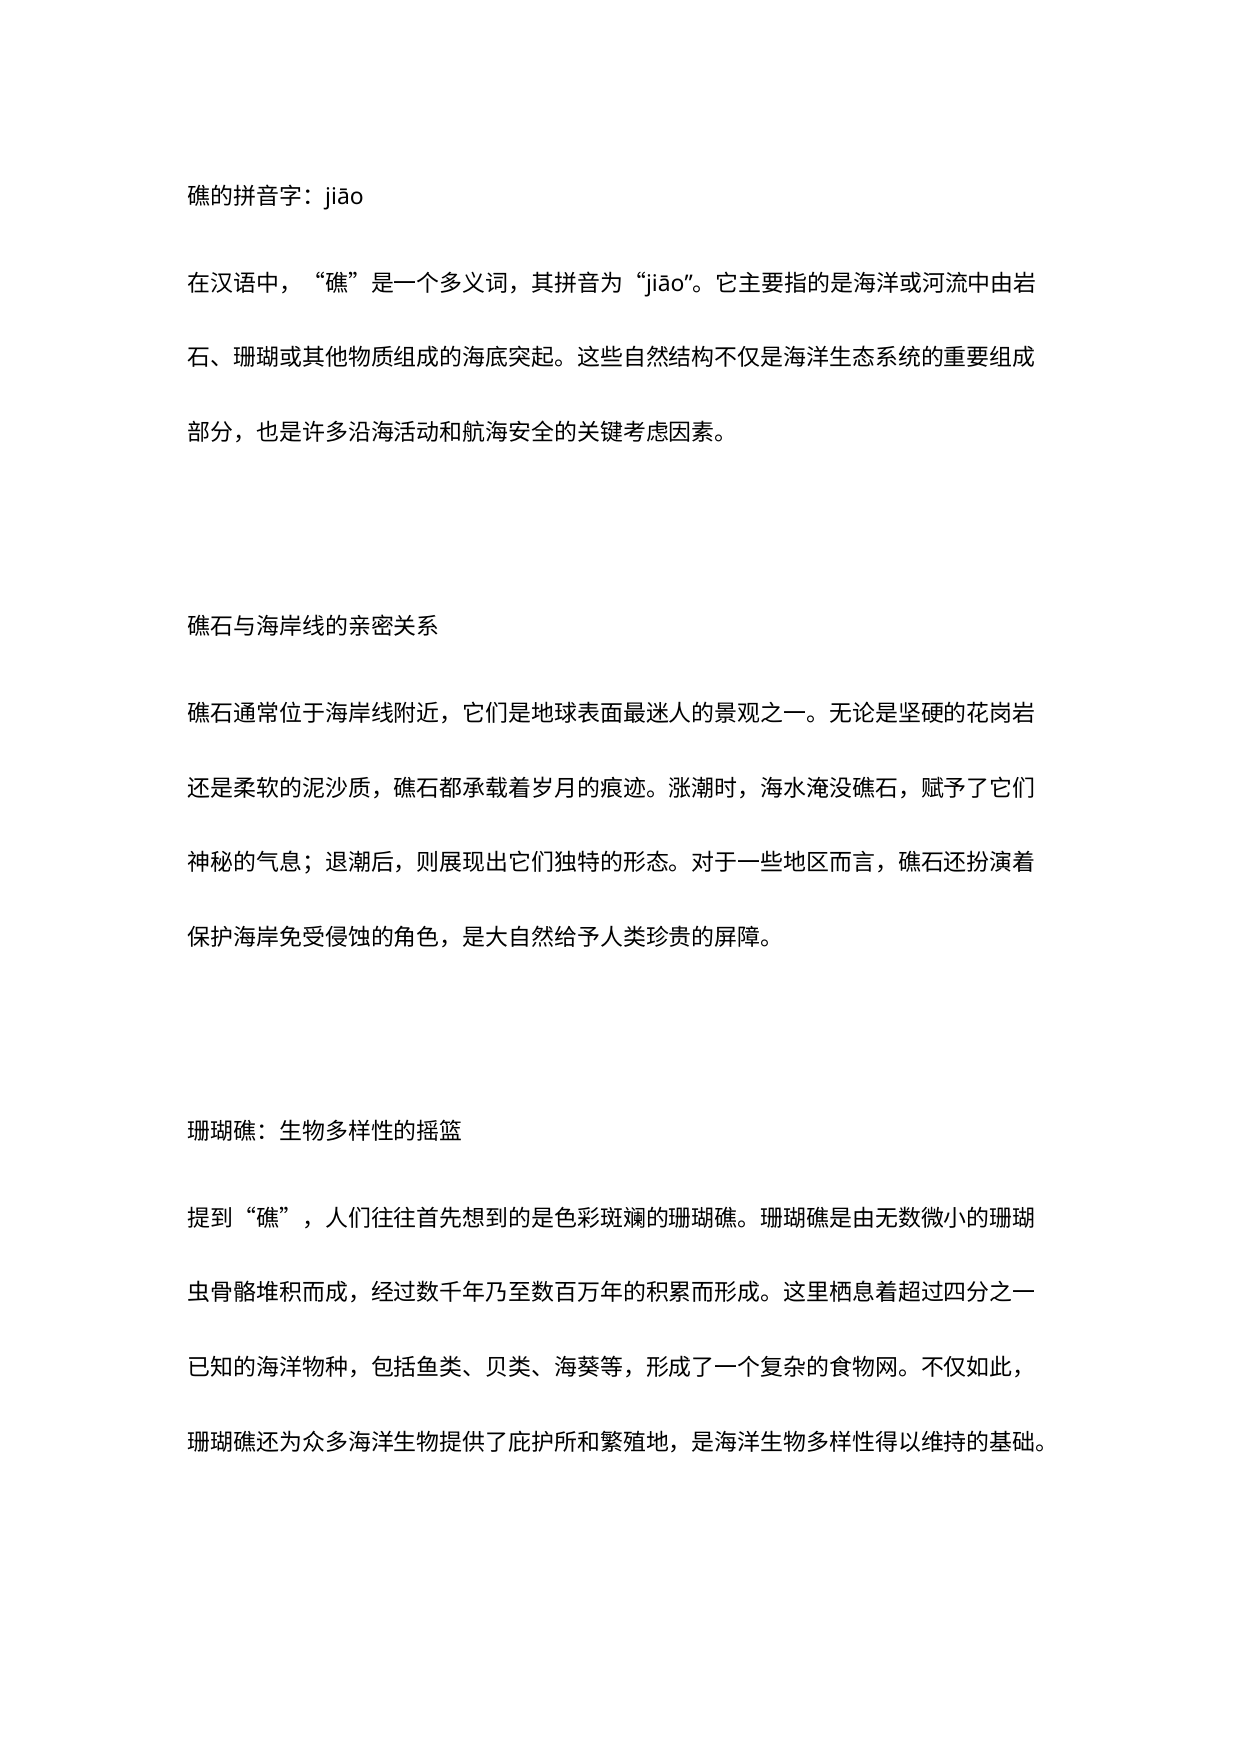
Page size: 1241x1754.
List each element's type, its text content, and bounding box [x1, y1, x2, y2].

text 礁石通常位于海岸线附近，它们是地球表面最迷人的景观之一。无论是坚硬的花岗岩还是柔软的泥沙质，礁石都承载着岁月的痕迹。涨潮时，海水淹没礁石，赋予了它们神秘的气息；退潮后，则展现出它们独特的形态。对于一些地区而言，礁石还扮演着保护海岸免受侵蚀的角色，是大自然给予人类珍贵的屏障。 [187, 679, 1053, 968]
text 在汉语中，“礁”是一个多义词，其拼音为“jiāo”。它主要指的是海洋或河流中由岩石、珊瑚或其他物质组成的海底突起。这些自然结构不仅是海洋生态系统的重要组成部分，也是许多沿海活动和航海安全的关键考虑因素。 [187, 249, 1053, 463]
text 礁石与海岸线的亲密关系 [187, 592, 1053, 657]
text 礁的拼音字：jiāo [187, 162, 1053, 227]
text 提到“礁”，人们往往首先想到的是色彩斑斓的珊瑚礁。珊瑚礁是由无数微小的珊瑚虫骨骼堆积而成，经过数千年乃至数百万年的积累而形成。这里栖息着超过四分之一已知的海洋物种，包括鱼类、贝类、海葵等，形成了一个复杂的食物网。不仅如此，珊瑚礁还为众多海洋生物提供了庇护所和繁殖地，是海洋生物多样性得以维持的基础。 [187, 1184, 1053, 1473]
text 珊瑚礁：生物多样性的摇篮 [187, 1097, 1053, 1162]
